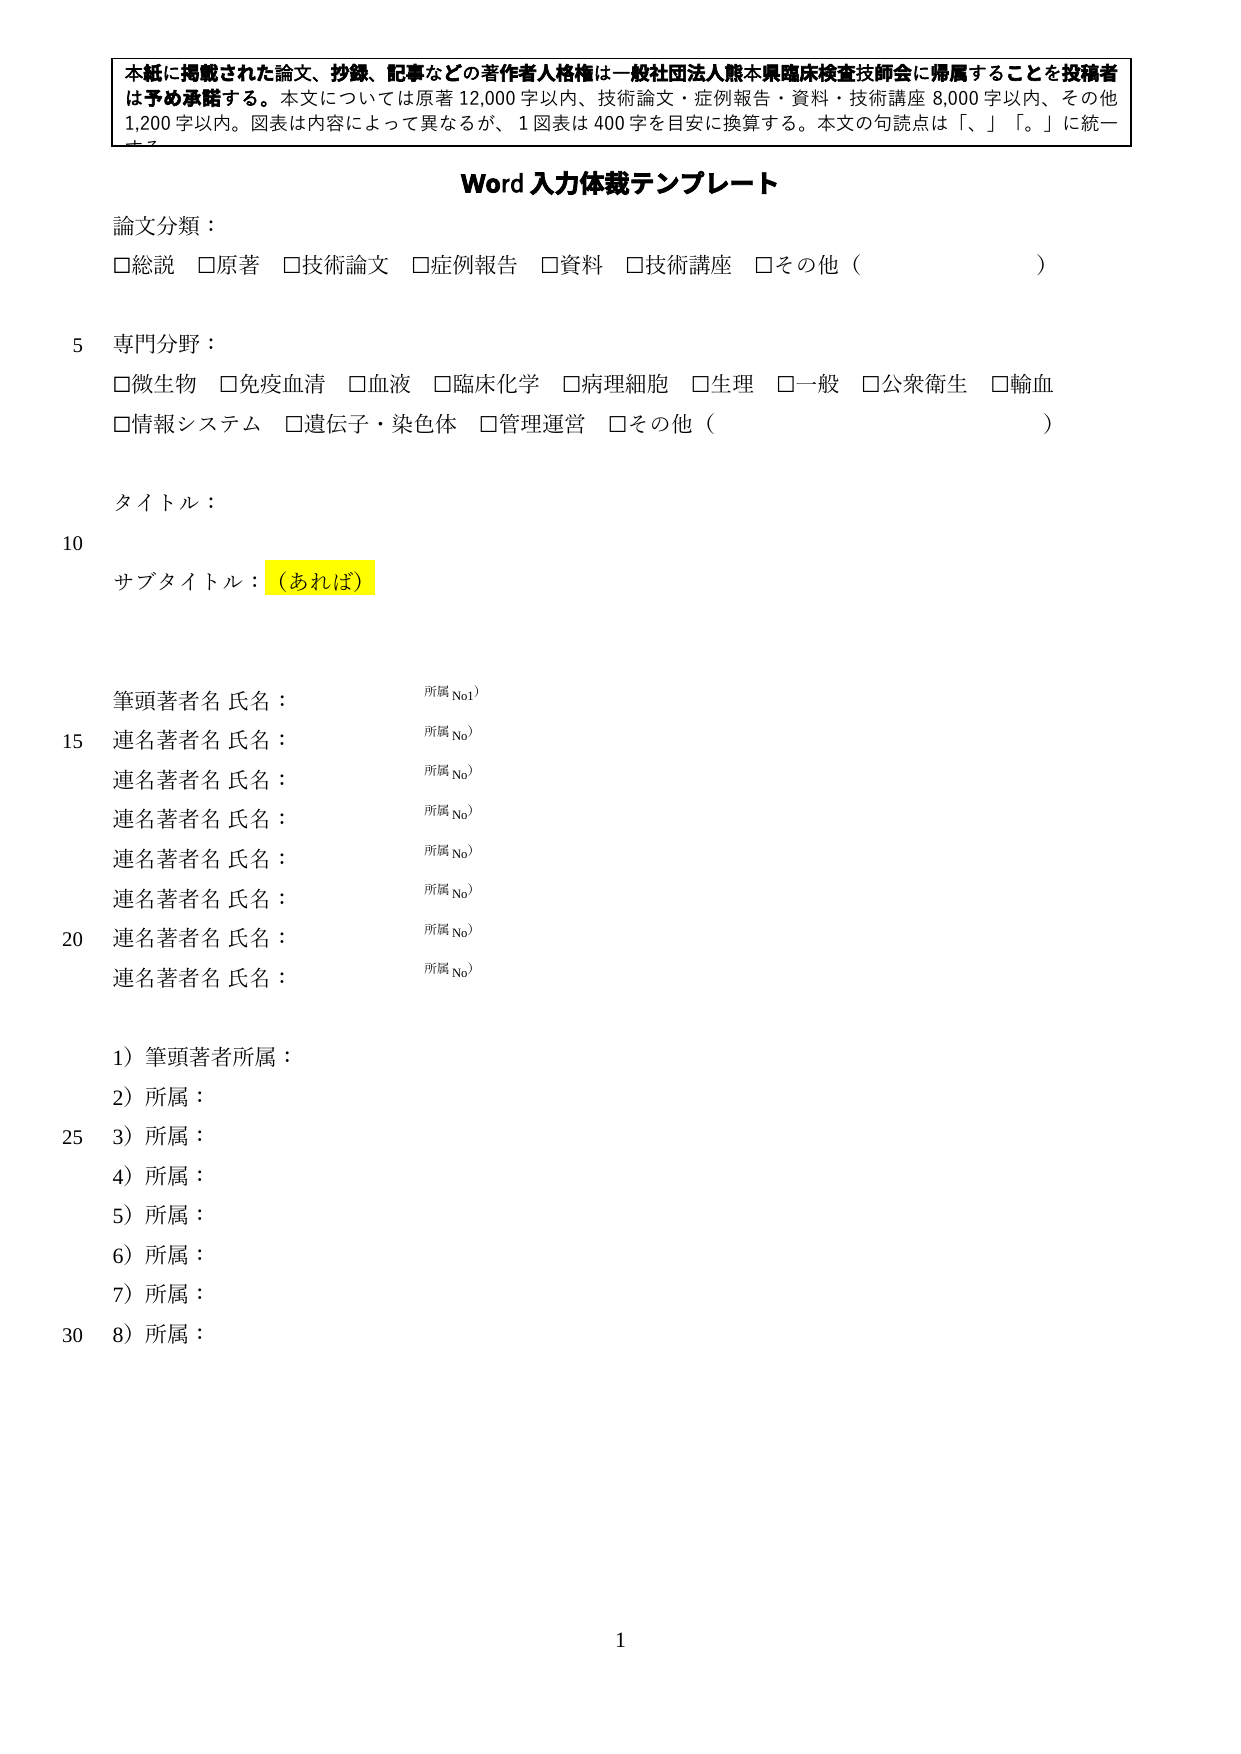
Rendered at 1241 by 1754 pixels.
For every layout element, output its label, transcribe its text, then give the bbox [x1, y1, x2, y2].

text 4）所属： [112, 1162, 1128, 1189]
text 2）所属： [112, 1083, 1128, 1110]
text 5）所属： [112, 1202, 1128, 1229]
text ☐総説 ☐原著 ☐技術論文 ☐症例報告 ☐資料 ☐技術講座 ☐その他（ ） [112, 252, 1128, 279]
text 筆頭著者名 氏名： 所属No1） [112, 687, 1128, 714]
text 連名著者名 氏名： 所属No） [112, 767, 1128, 794]
text 連名著者名 氏名： 所属No） [112, 846, 1128, 873]
text 7）所属： [112, 1281, 1128, 1308]
text 6）所属： [112, 1242, 1128, 1269]
text タイトル： [112, 489, 1128, 517]
text 8）所属： [112, 1321, 1128, 1348]
text 3）所属： [112, 1123, 1128, 1150]
text 連名著者名 氏名： 所属No） [112, 806, 1128, 833]
text 連名著者名 氏名： 所属No） [112, 925, 1128, 952]
text 連名著者名 氏名： 所属No） [112, 885, 1128, 912]
text 連名著者名 氏名： 所属No） [112, 964, 1128, 992]
text 1）筆頭著者所属： [112, 1044, 1128, 1071]
text Word入力体裁テンプレート [112, 162, 1128, 200]
text ☐微生物 ☐免疫血清 ☐血液 ☐臨床化学 ☐病理細胞 ☐生理 ☐一般 ☐公衆衛生 ☐輸血 [112, 371, 1128, 398]
text ☐情報システム ☐遺伝子・染色体 ☐管理運営 ☐その他（ ） [112, 410, 1128, 437]
text 専門分野： [112, 331, 1128, 358]
text サブタイトル：（あれば） [112, 569, 1128, 596]
text 連名著者名 氏名： 所属No） [112, 727, 1128, 754]
text 論文分類： [112, 212, 1128, 239]
